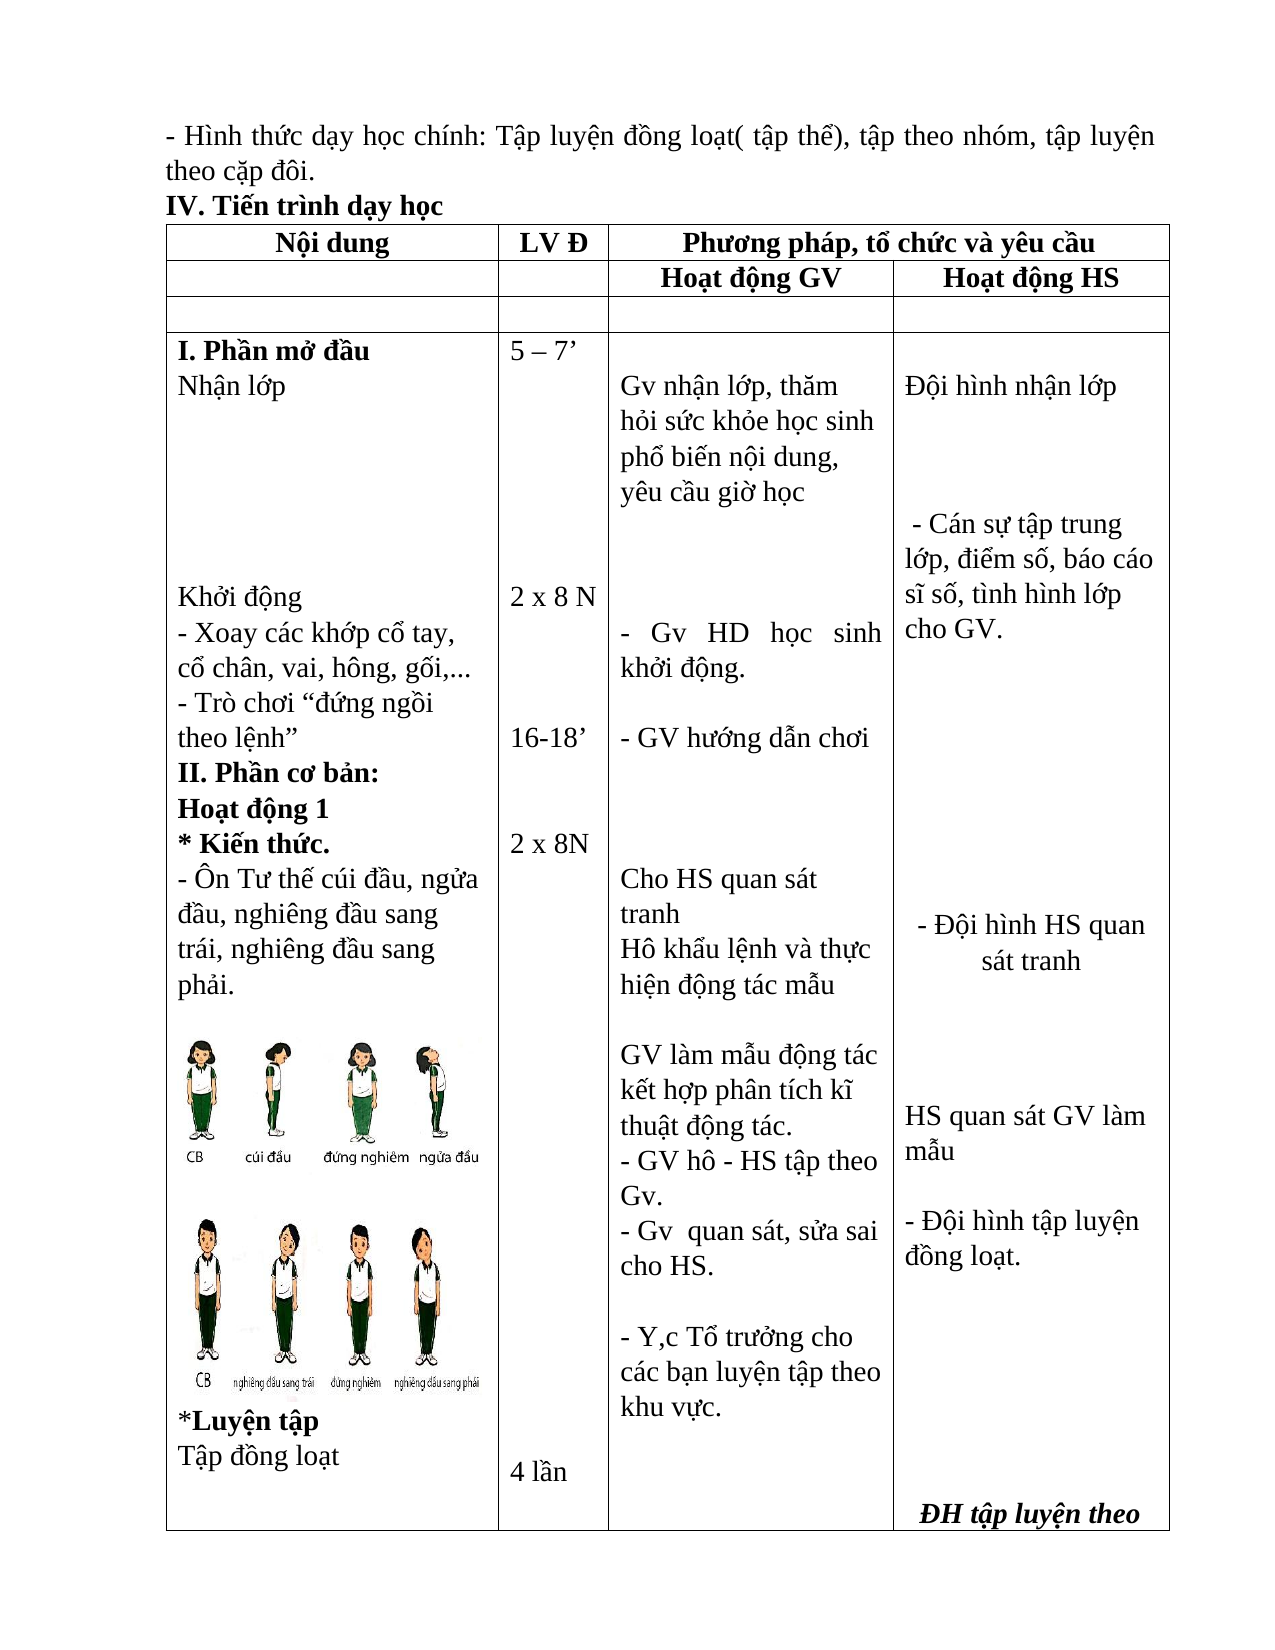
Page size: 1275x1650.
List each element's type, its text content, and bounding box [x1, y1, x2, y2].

table_header Nội dung [167, 225, 498, 259]
table_header LV Đ [499, 225, 608, 259]
table_cell Hoạt động HS [894, 261, 1169, 296]
table_cell [499, 261, 608, 296]
table_cell [609, 297, 893, 332]
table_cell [499, 333, 608, 1529]
table_header Phương pháp, tổ chức và yêu cầu [609, 225, 1169, 259]
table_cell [894, 333, 1169, 1529]
picture [177, 1211, 483, 1402]
picture [177, 1037, 483, 1175]
table_cell [167, 297, 498, 332]
table_cell Hoạt động GV [609, 261, 893, 296]
text IV. Tiến trình dạy học [165, 188, 1157, 222]
table_cell [894, 297, 1169, 332]
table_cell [609, 333, 893, 1529]
text - Hình thức dạy học chính: Tập luyện đồng loạt( tập thể), tập theo nhóm, tập luyện theo cặp đôi. [165, 118, 1157, 187]
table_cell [167, 333, 498, 1529]
table_cell [499, 297, 608, 332]
table_cell [167, 261, 498, 296]
